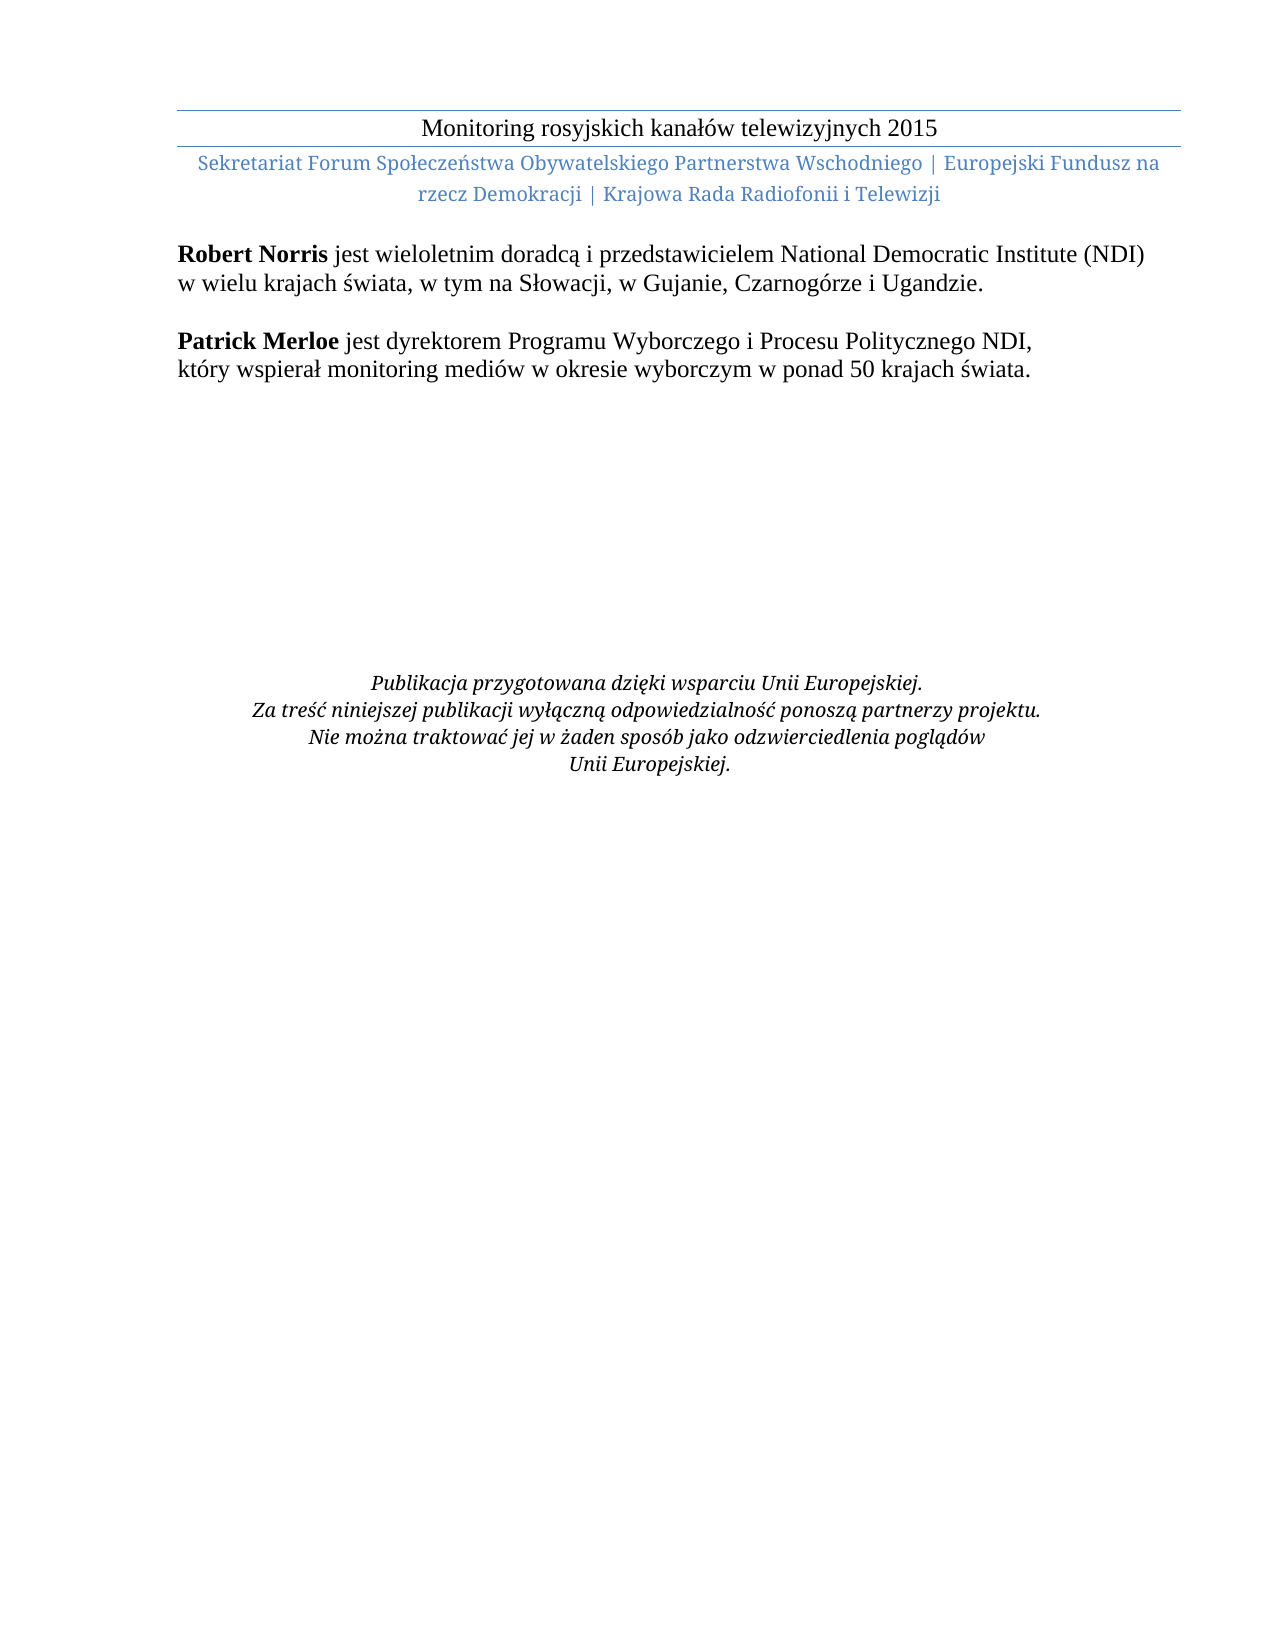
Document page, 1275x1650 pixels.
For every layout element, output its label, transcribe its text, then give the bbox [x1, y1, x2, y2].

text Robert Norris jest wieloletnim doradcą i przedstawicielem National Democratic Institute (NDI) w wielu krajach świata, w tym na Słowacji, w Gujanie, Czarnogórze i Ugandzie. [177, 239, 1181, 297]
text Patrick Merloe jest dyrektorem Programu Wyborczego i Procesu Politycznego NDI, który wspierał monitoring mediów w okresie wyborczym w ponad 50 krajach świata. [177, 326, 1181, 383]
text Publikacja przygotowana dzięki wsparciu Unii Europejskiej. Za treść niniejszej publikacji wyłączną odpowiedzialność ponoszą partnerzy projektu. Nie można traktować jej w żaden sposób jako odzwierciedlenia poglądów Unii Europejskiej. [118, 669, 1181, 777]
